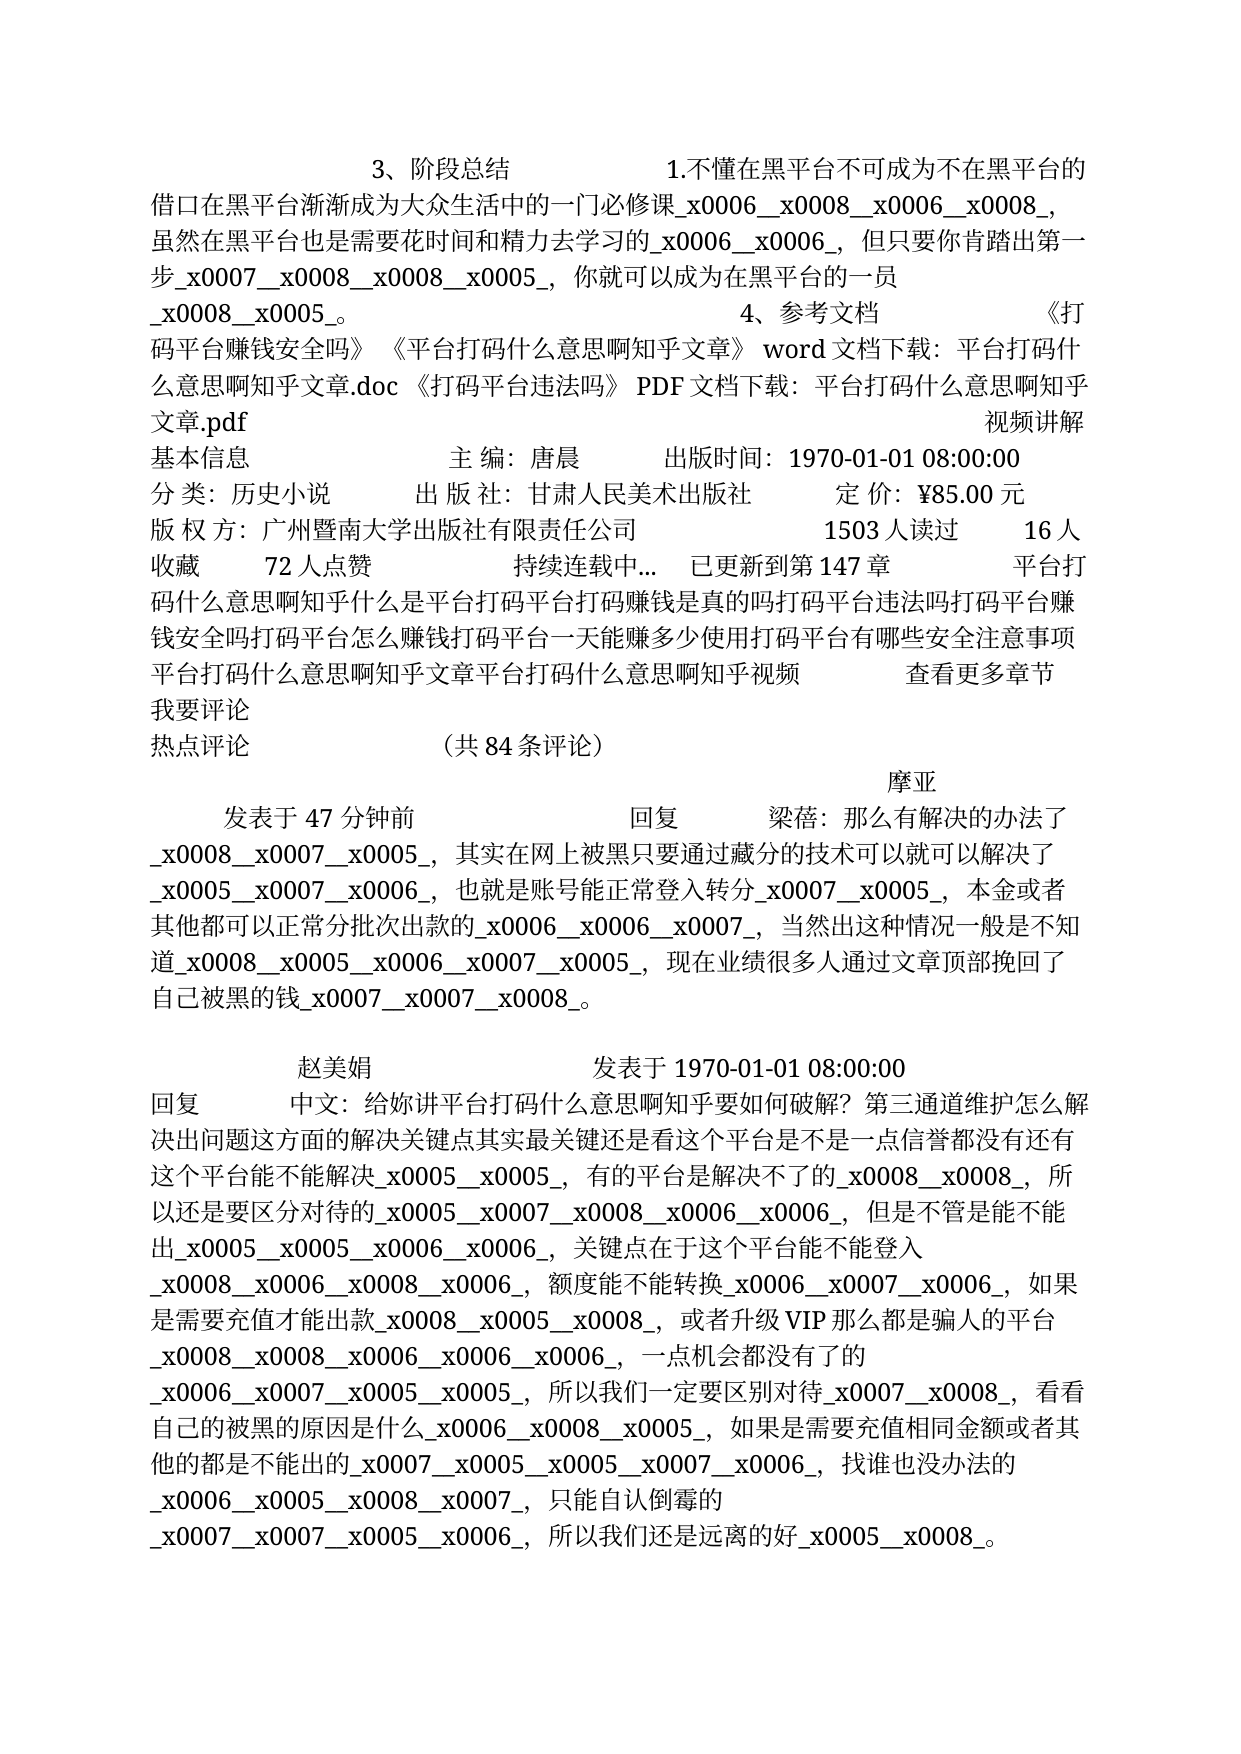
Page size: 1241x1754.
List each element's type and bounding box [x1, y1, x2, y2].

text [150, 150, 1090, 1587]
